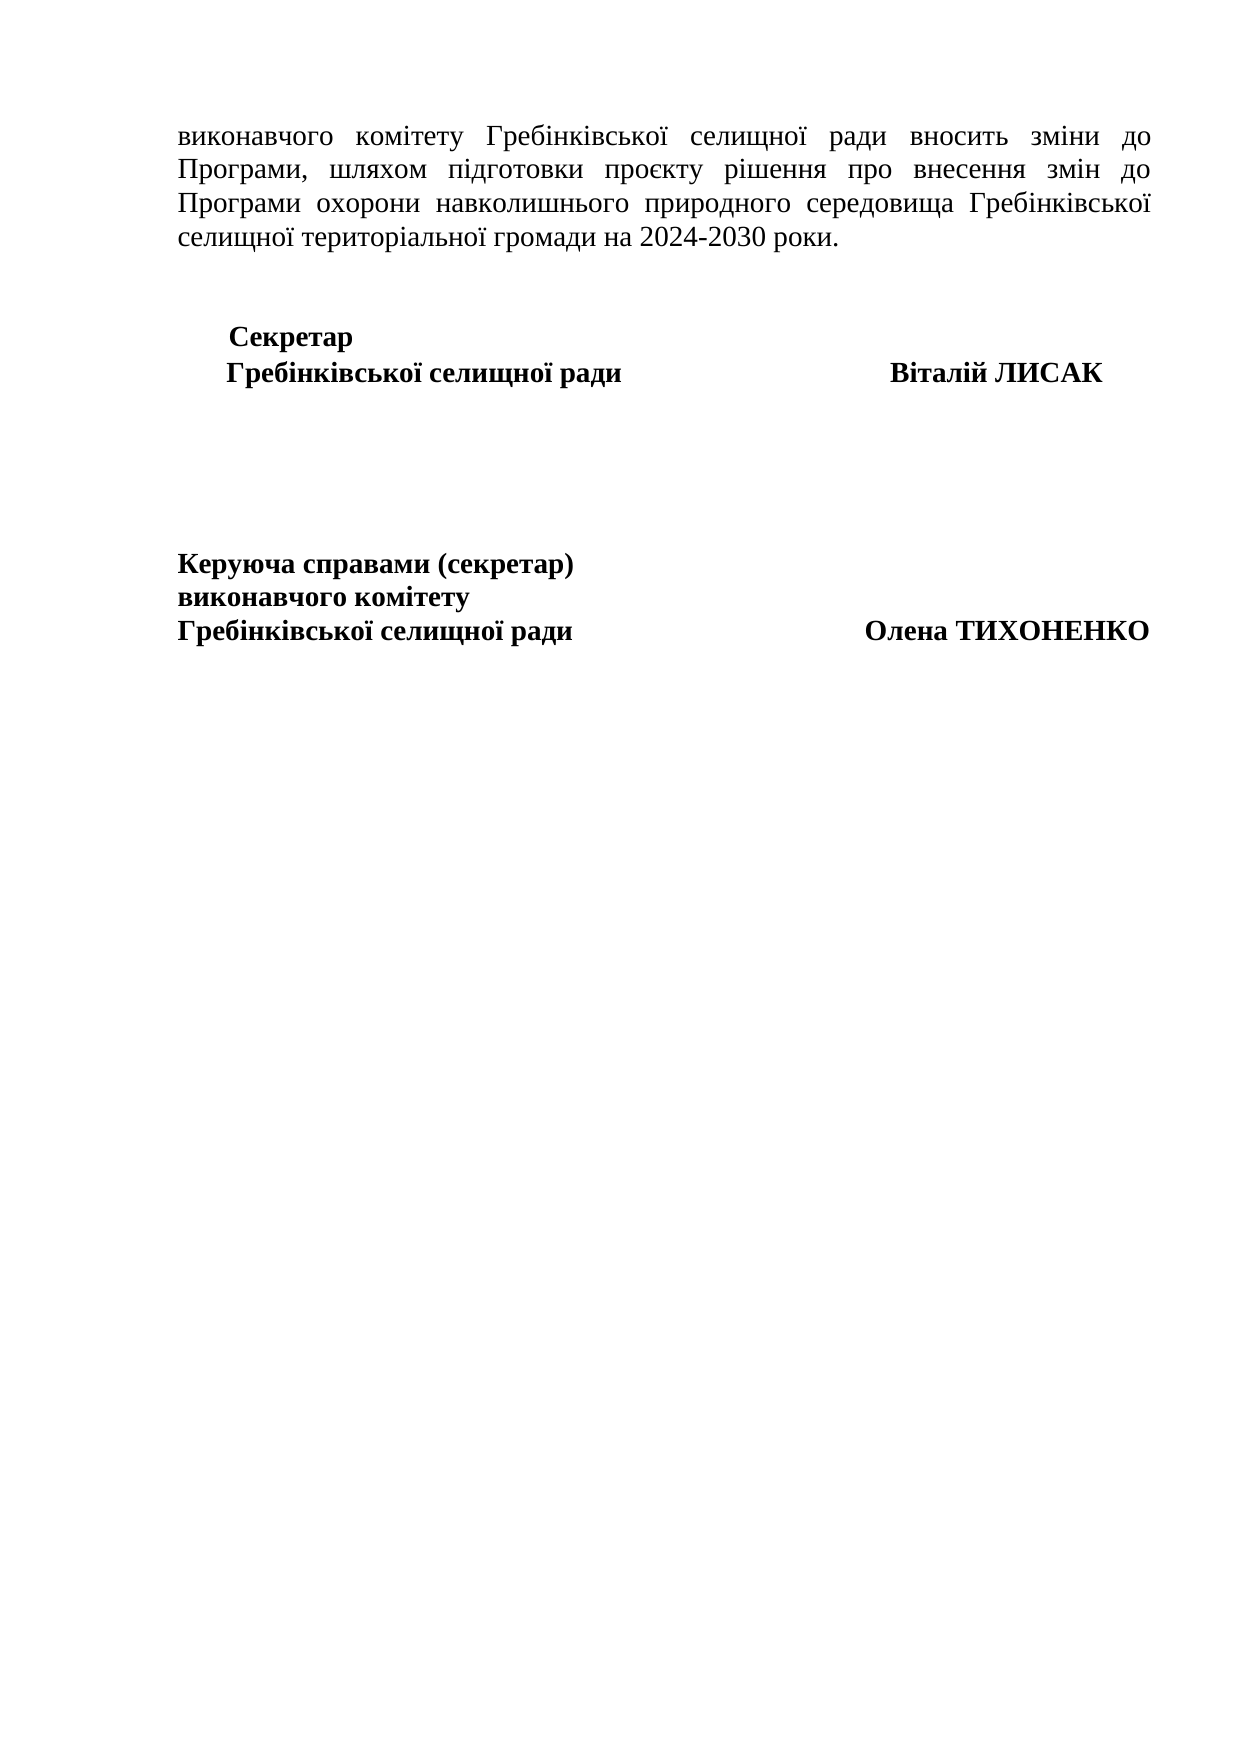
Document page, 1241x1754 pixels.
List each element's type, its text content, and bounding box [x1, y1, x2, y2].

text виконавчого комітету [177, 579, 1152, 613]
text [177, 118, 1152, 252]
text Секретар [177, 319, 1152, 353]
text Керуюча справами (секретар) [177, 546, 1152, 579]
text Гребінківської селищної ради Олена ТИХОНЕНКО [177, 613, 1152, 647]
text Гребінківської селищної ради Віталій ЛИСАК [177, 356, 1152, 389]
